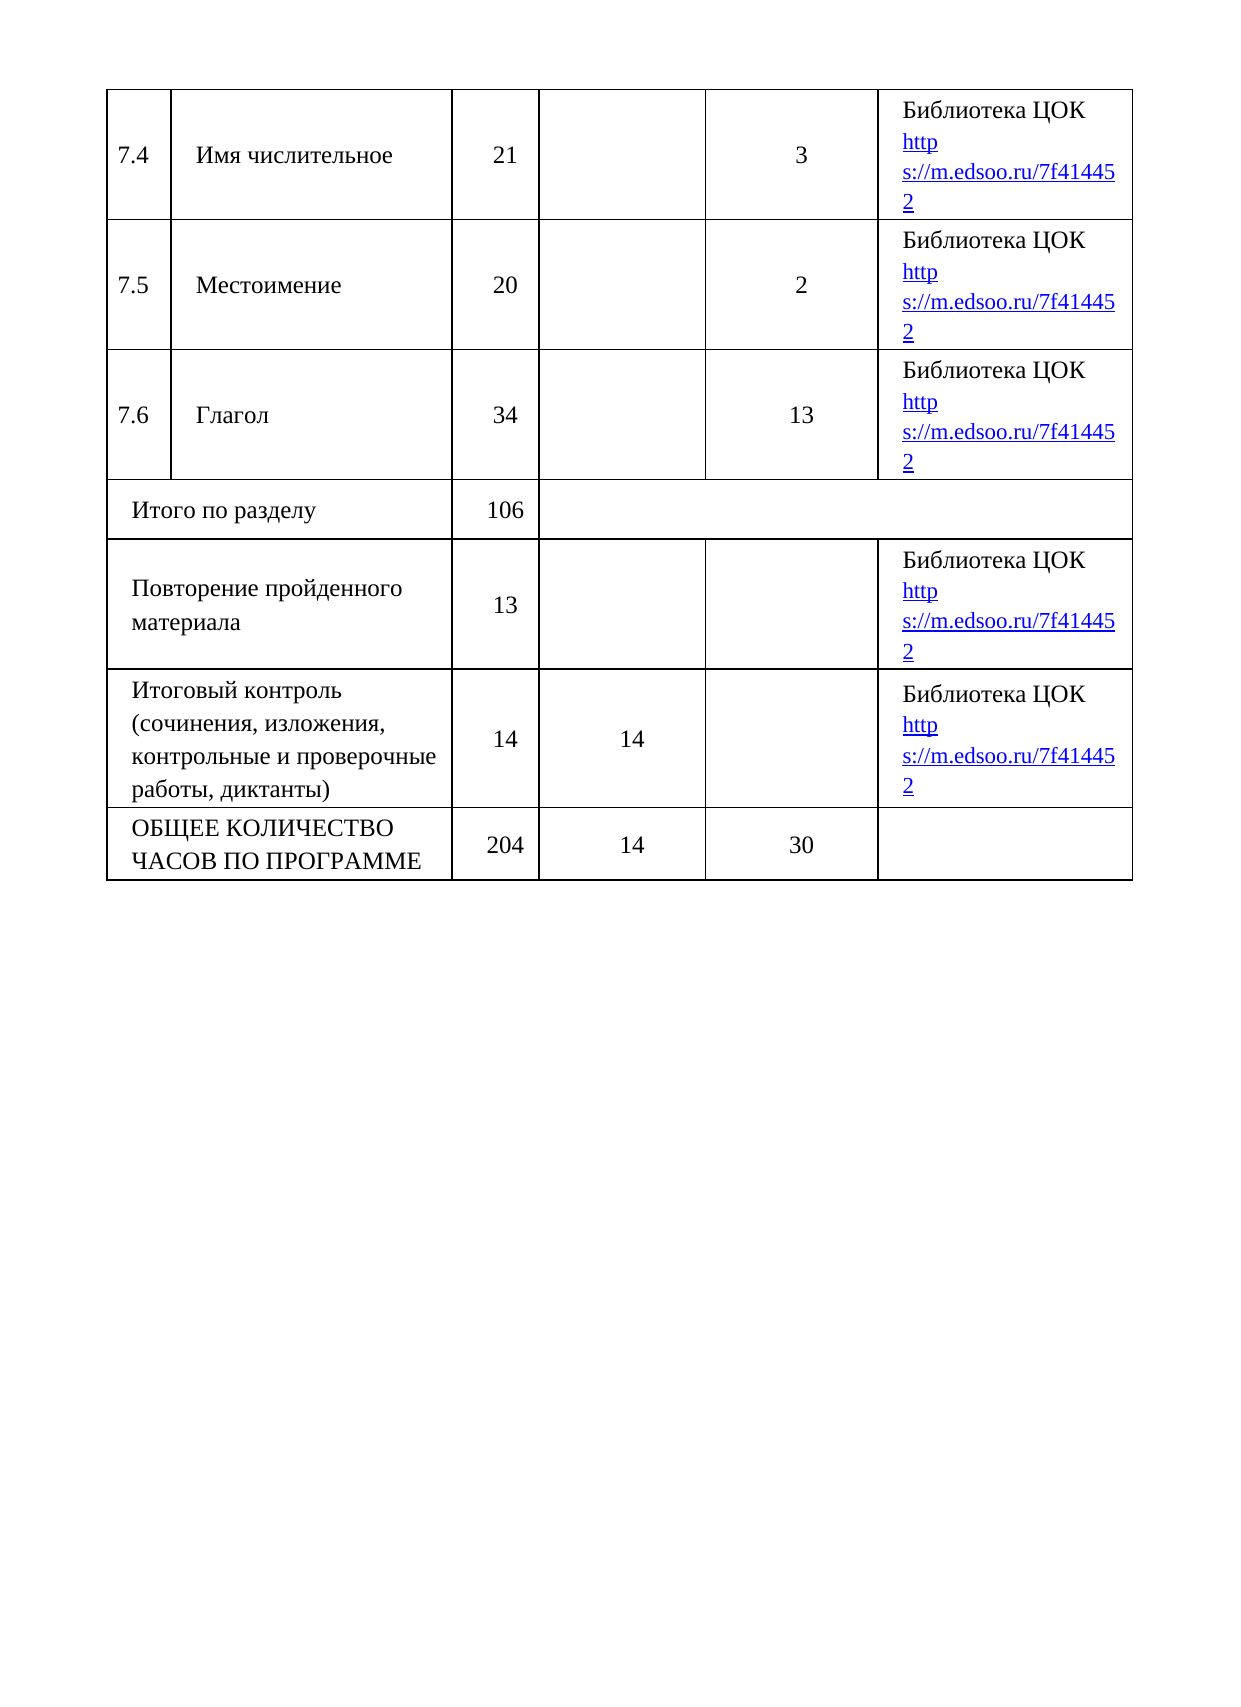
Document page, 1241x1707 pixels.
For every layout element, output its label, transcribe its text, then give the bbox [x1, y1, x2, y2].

table_cell [540, 90, 705, 218]
table_cell Повторение пройденного материала [108, 540, 451, 668]
table_cell Имя числительное [172, 90, 451, 218]
table_cell [706, 670, 877, 806]
table_cell 30 [706, 808, 877, 879]
table_cell 13 [706, 350, 877, 478]
table_cell 7.6 [108, 350, 170, 478]
table_cell Итого по разделу [108, 480, 451, 538]
table_cell 2 [706, 220, 877, 348]
table_cell 14 [453, 670, 538, 806]
table_cell 14 [540, 808, 705, 879]
table_cell Глагол [172, 350, 451, 478]
table_cell [540, 540, 705, 668]
table_cell 13 [453, 540, 538, 668]
table_cell Местоимение [172, 220, 451, 348]
table_cell 7.4 [108, 90, 170, 218]
table_cell 34 [453, 350, 538, 478]
table_cell [706, 540, 877, 668]
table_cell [879, 220, 1132, 348]
table_cell 106 [453, 480, 538, 538]
table_cell ОБЩЕЕ КОЛИЧЕСТВО ЧАСОВ ПО ПРОГРАММЕ [108, 808, 451, 879]
table_cell 21 [453, 90, 538, 218]
table_cell 3 [706, 90, 877, 218]
table_cell Библиотека ЦОК https://m.edsoo.ru/7f414452 [879, 540, 1132, 668]
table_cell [879, 90, 1132, 218]
table_cell 7.5 [108, 220, 170, 348]
table_cell 20 [453, 220, 538, 348]
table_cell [879, 350, 1132, 478]
table_cell [879, 808, 1132, 879]
table_cell 204 [453, 808, 538, 879]
table_cell [540, 350, 705, 478]
table_cell 14 [540, 670, 705, 806]
table_cell Библиотека ЦОК https://m.edsoo.ru/7f414452 [879, 670, 1132, 806]
table_cell Итоговый контроль (сочинения, изложения, контрольные и проверочные работы, диктанты) [108, 670, 451, 806]
table_cell [540, 220, 705, 348]
table_cell [540, 480, 1132, 538]
